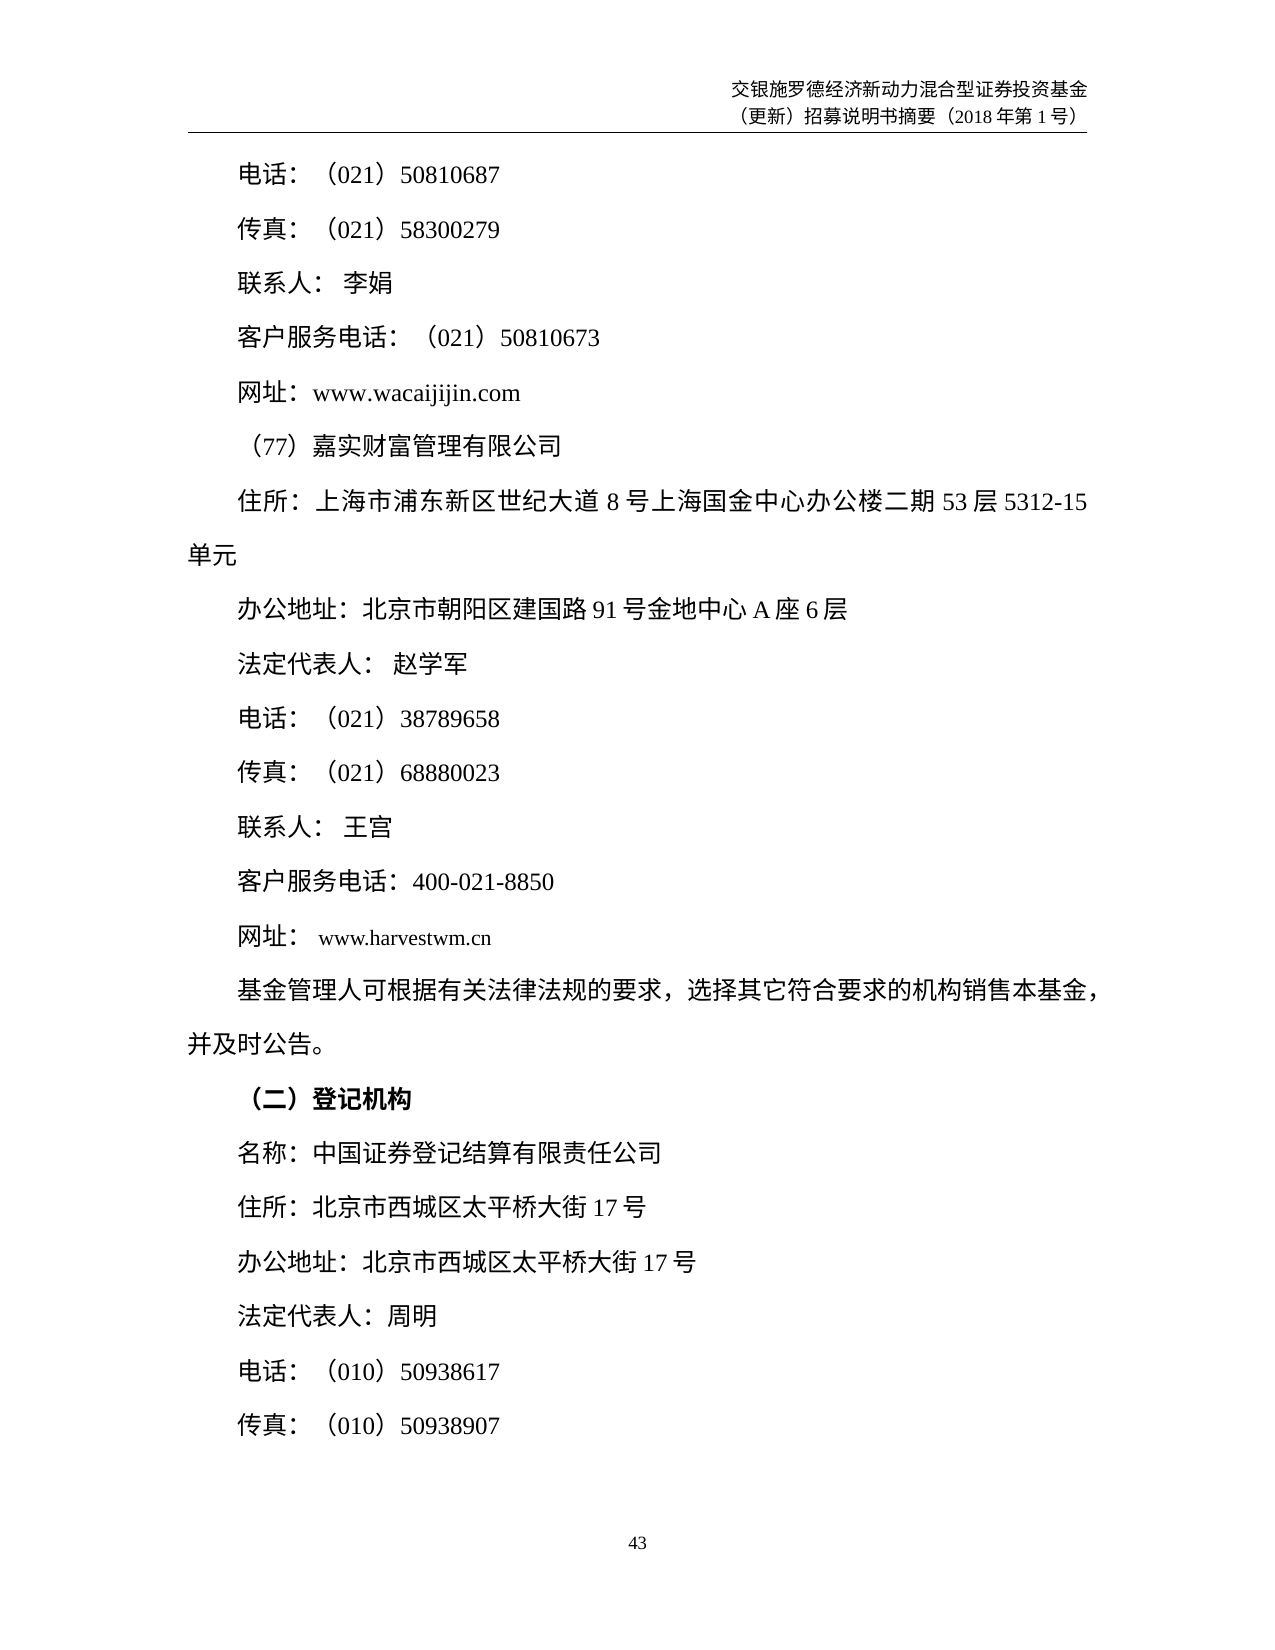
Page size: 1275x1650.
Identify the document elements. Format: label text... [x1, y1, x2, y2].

text 客户服务电话：（021）50810673 [187, 318, 1087, 354]
text 电话：（021）38789658 [187, 698, 1087, 735]
text 基金管理人可根据有关法律法规的要求，选择其它符合要求的机构销售本基金，并及时公告。 [187, 970, 1087, 1061]
text 网址： www.harvestwm.cn [187, 916, 1087, 952]
text 客户服务电话：400-021-8850 [187, 862, 1087, 898]
text 传真：（021）58300279 [187, 209, 1087, 245]
text 住所：北京市西城区太平桥大街17号 [187, 1188, 1087, 1224]
text （77）嘉实财富管理有限公司 [187, 427, 1087, 463]
text 电话：（021）50810687 [187, 155, 1087, 191]
text 电话：（010）50938617 [187, 1351, 1087, 1387]
text （二）登记机构 [187, 1079, 1087, 1115]
text 传真：（021）68880023 [187, 753, 1087, 789]
text 法定代表人：周明 [187, 1297, 1087, 1333]
text 名称：中国证券登记结算有限责任公司 [187, 1133, 1087, 1170]
text 办公地址：北京市西城区太平桥大街17号 [187, 1242, 1087, 1278]
text 办公地址：北京市朝阳区建国路91号金地中心A座6层 [187, 590, 1087, 626]
text 传真：（010）50938907 [187, 1405, 1087, 1442]
text 住所：上海市浦东新区世纪大道8号上海国金中心办公楼二期53层5312-15单元 [187, 481, 1087, 572]
text 网址：www.wacaijijin.com [187, 372, 1087, 408]
text 联系人： 李娟 [187, 263, 1087, 300]
text 联系人： 王宫 [187, 807, 1087, 843]
text 法定代表人： 赵学军 [187, 644, 1087, 680]
